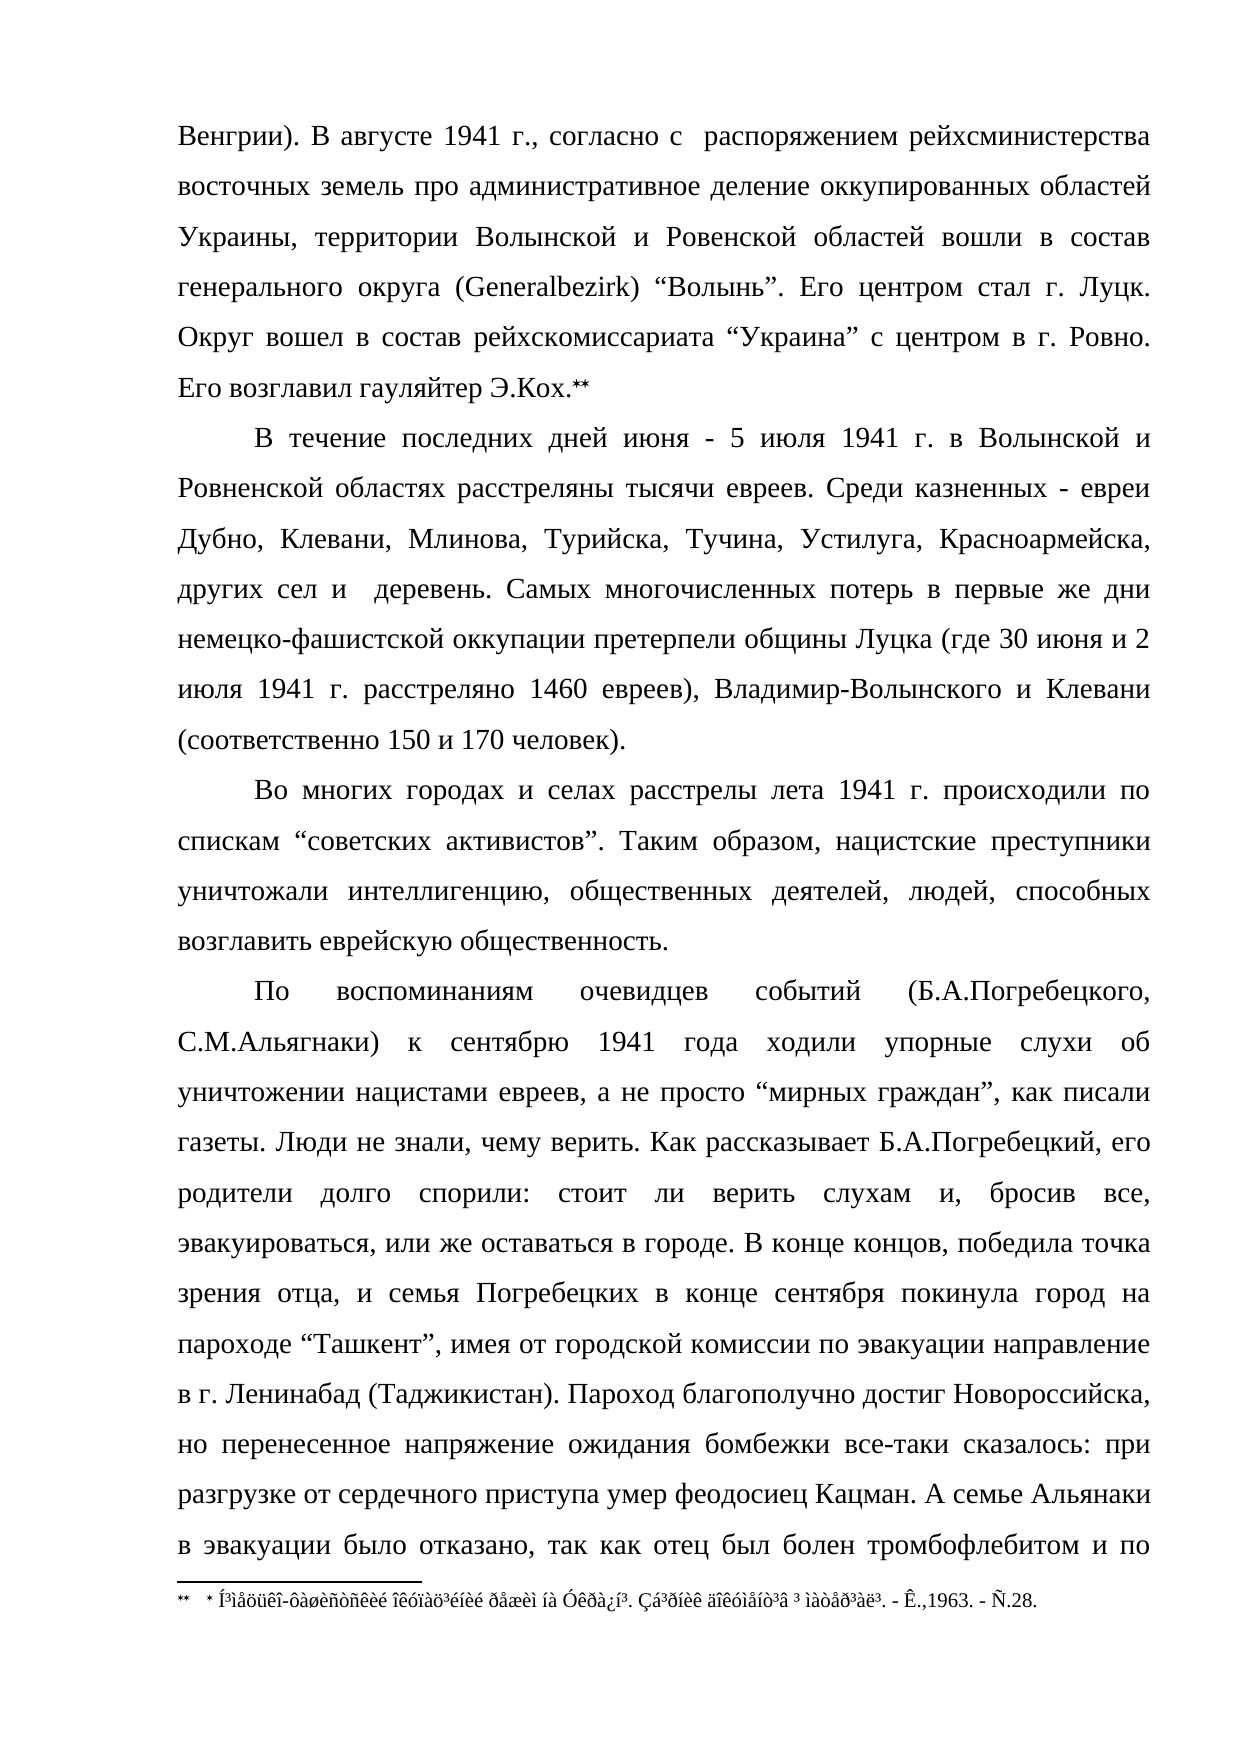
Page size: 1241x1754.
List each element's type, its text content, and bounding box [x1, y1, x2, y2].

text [177, 973, 1152, 1561]
text В течение последних дней июня - 5 июля . в Волынской и Ровненской областях расстреляны тысячи евреев. Среди казненных - евреи Дубно, Клевани, Млинова, Турийска, Тучина, Устилуга, Красноармейска, других сел и деревень. Самых многочисленных потерь в первые же дни немецко-фашистской оккупации претерпели общины Луцка (где 30 июня и 2 июля . расстреляно 1460 евреев), Владимир-Волынского и Клевани (соответственно 150 и 170 человек). [177, 420, 1152, 756]
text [177, 118, 1152, 403]
text Во многих городах и селах расстрелы лета . происходили по спискам “советских активистов”. Таким образом, нацистские преступники уничтожали интеллигенцию, общественных деятелей, людей, способных возглавить еврейскую общественность. [177, 772, 1152, 957]
